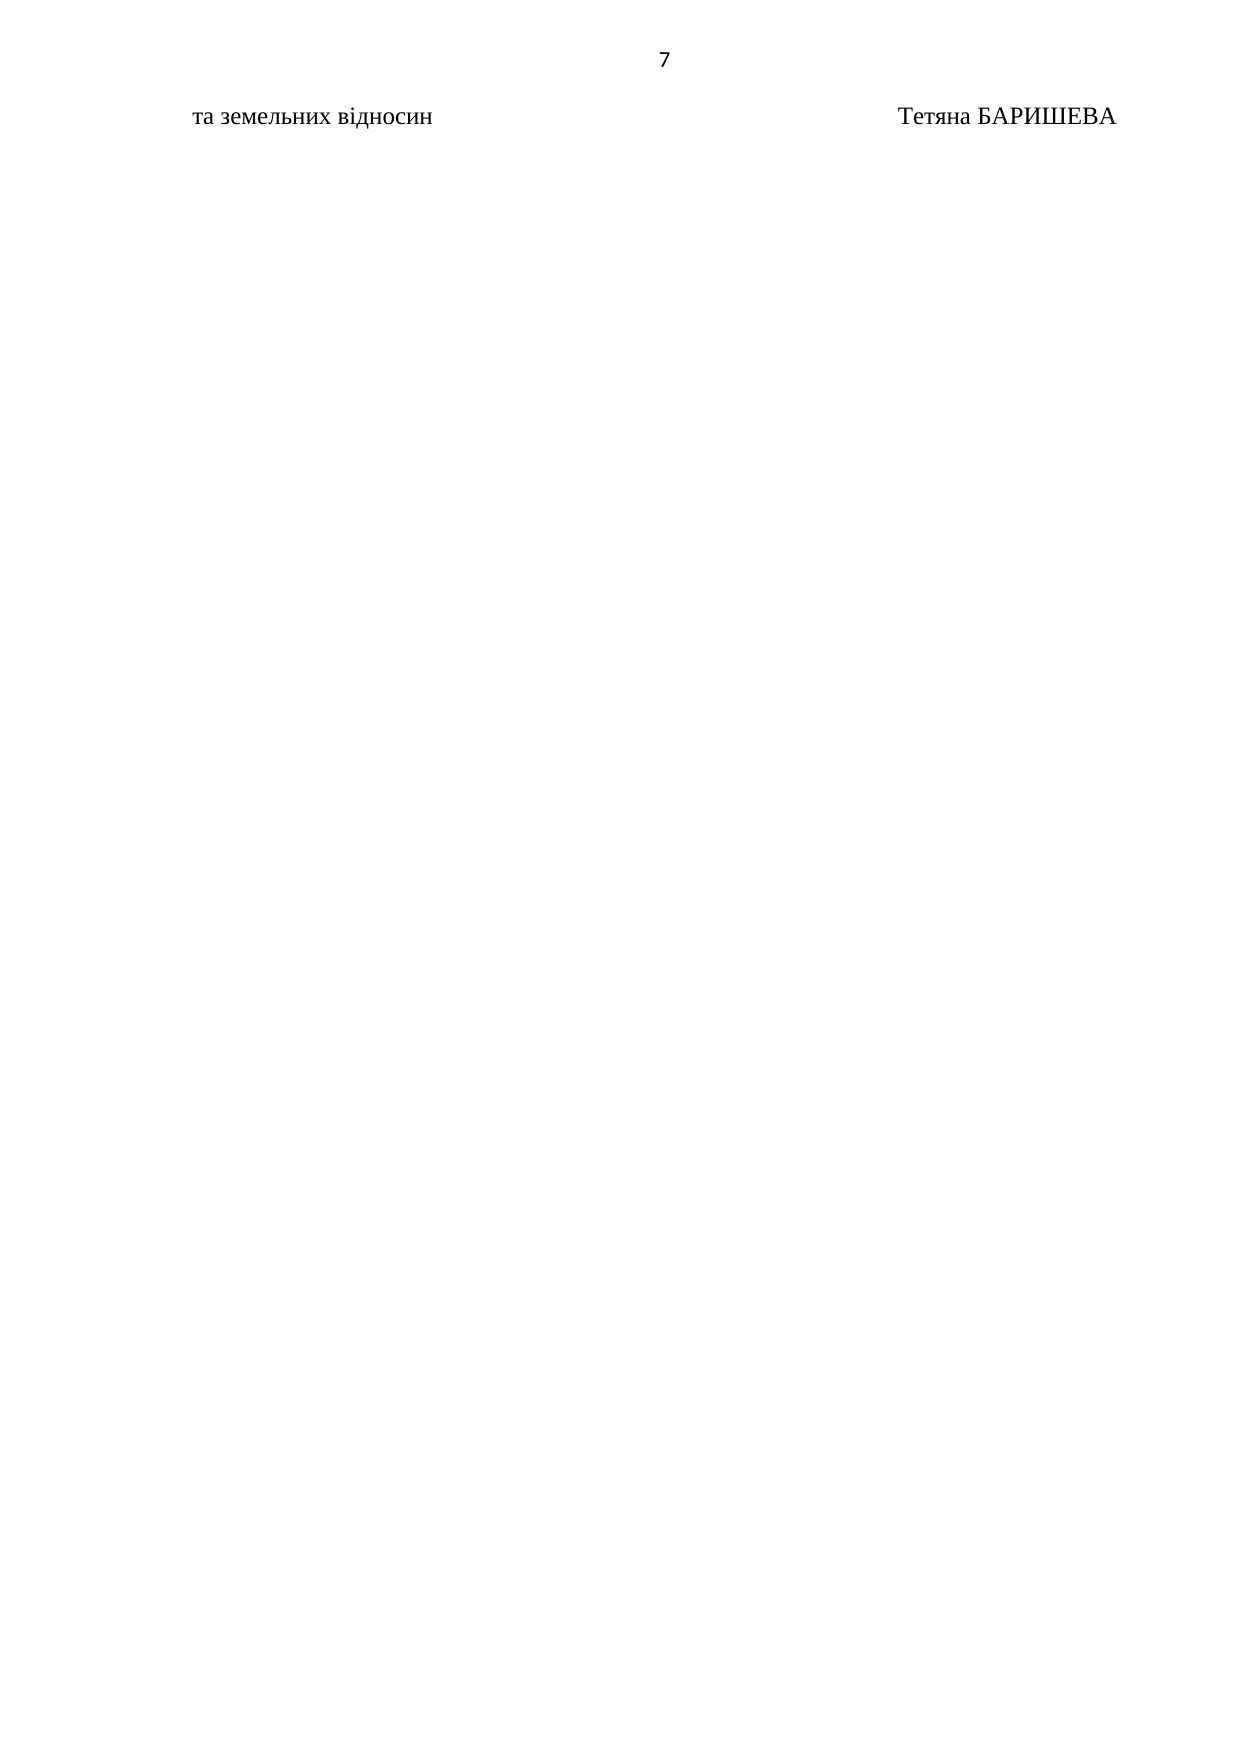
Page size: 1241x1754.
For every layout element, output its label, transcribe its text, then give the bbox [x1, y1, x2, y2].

text та земельних відносин Тетяна БАРИШЕВА [148, 101, 1181, 130]
